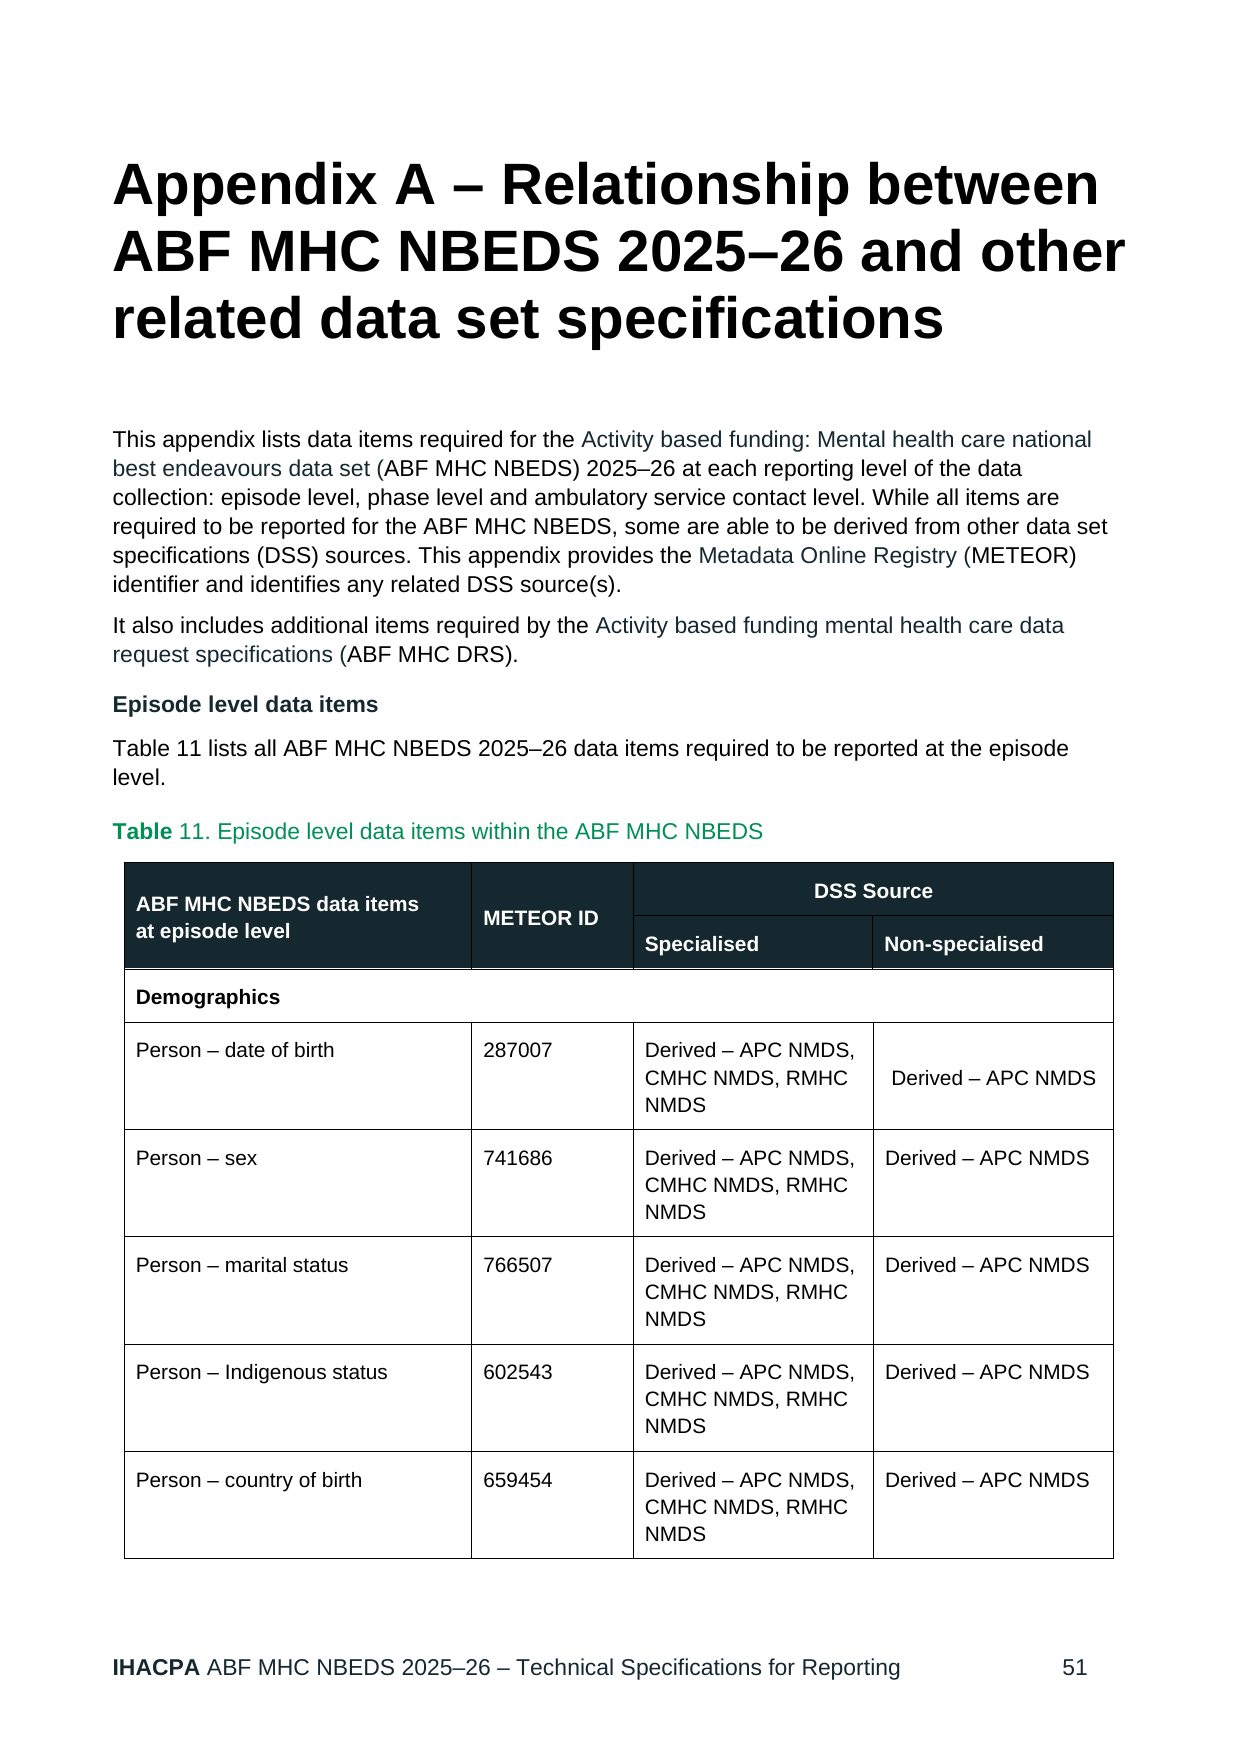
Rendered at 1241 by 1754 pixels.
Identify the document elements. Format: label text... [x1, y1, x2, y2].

table_cell Derived – APC NMDS [874, 1237, 1113, 1343]
table_header METEOR ID [472, 863, 633, 968]
table_header DSS Source [634, 863, 1113, 915]
subtitle Table 11. Episode level data items within the ABF MHC NBEDS [112, 818, 1128, 844]
text This appendix lists data items required for the Activity based funding: Mental health care national best endeavours data set (ABF MHC NBEDS) 2025–26 at each reporting level of the data collection: episode level, phase level and ambulatory service contact level. While all items are required to be reported for the ABF MHC NBEDS, some are able to be derived from other data set specifications (DSS) sources. This appendix provides the Metadata Online Registry (METEOR) identifier and identifies any related DSS source(s). [112, 426, 1128, 597]
table_header ABF MHC NBEDS data items at episode level [125, 863, 471, 968]
table_cell Derived – APC NMDS [874, 1452, 1113, 1558]
table_cell Derived – APC NMDS, CMHC NMDS, RMHC NMDS [634, 1130, 873, 1236]
table_cell 741686 [472, 1130, 633, 1236]
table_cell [634, 1345, 873, 1451]
table_cell Person – sex [125, 1130, 471, 1236]
text It also includes additional items required by the Activity based funding mental health care data request specifications (ABF MHC DRS). [112, 612, 1128, 668]
table_cell Derived – APC NMDS [874, 1130, 1113, 1236]
table_cell Non-specialised [873, 916, 1113, 968]
subtitle Appendix A – Relationship between ABF MHC NBEDS 2025–26 and other related data set specifications [112, 150, 1128, 351]
table_cell Demographics [125, 970, 1113, 1022]
text Table 11 lists all ABF MHC NBEDS 2025–26 data items required to be reported at the episode level. [112, 735, 1128, 791]
table_cell Person – date of birth [125, 1023, 471, 1129]
table_cell Derived – APC NMDS, CMHC NMDS, RMHC NMDS [634, 1023, 873, 1129]
table_cell Person – Indigenous status [125, 1345, 471, 1451]
table_cell Derived – APC NMDS [874, 1345, 1113, 1451]
table_cell Person – country of birth [125, 1452, 471, 1558]
table_cell 287007 [472, 1023, 633, 1129]
table_cell 659454 [472, 1452, 633, 1558]
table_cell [634, 1452, 873, 1558]
table_cell Specialised [634, 916, 872, 968]
table_cell Derived – APC NMDS, CMHC NMDS, RMHC NMDS [634, 1237, 873, 1343]
table_cell Derived – APC NMDS [874, 1023, 1113, 1129]
table_cell 602543 [472, 1345, 633, 1451]
table_cell 766507 [472, 1237, 633, 1343]
subtitle Episode level data items [112, 691, 1128, 718]
table_cell Person – marital status [125, 1237, 471, 1343]
